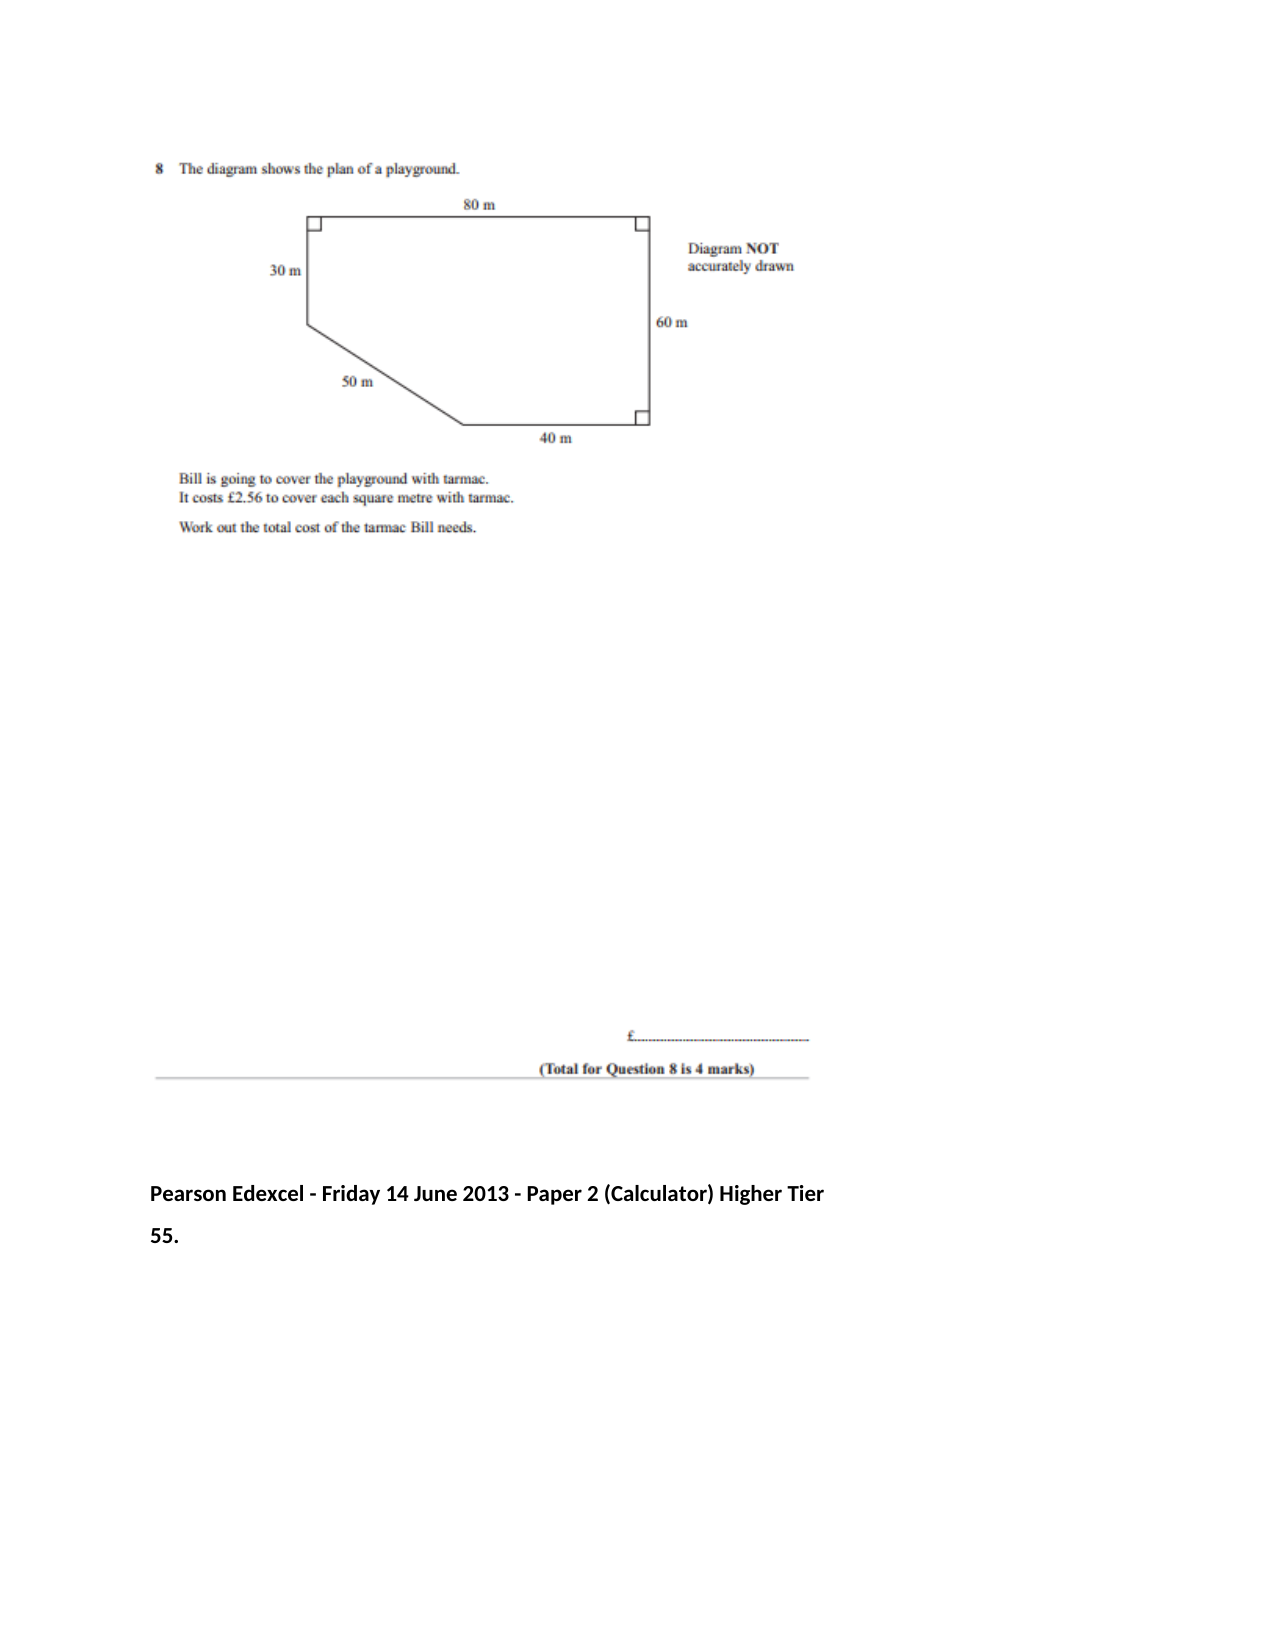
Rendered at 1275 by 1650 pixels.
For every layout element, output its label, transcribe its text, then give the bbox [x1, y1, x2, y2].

list 55. [150, 1221, 1125, 1249]
picture [150, 150, 812, 1082]
list Pearson Edexcel - Friday 14 June 2013 - Paper 2 (Calculator) Higher Tier [150, 1179, 1125, 1207]
